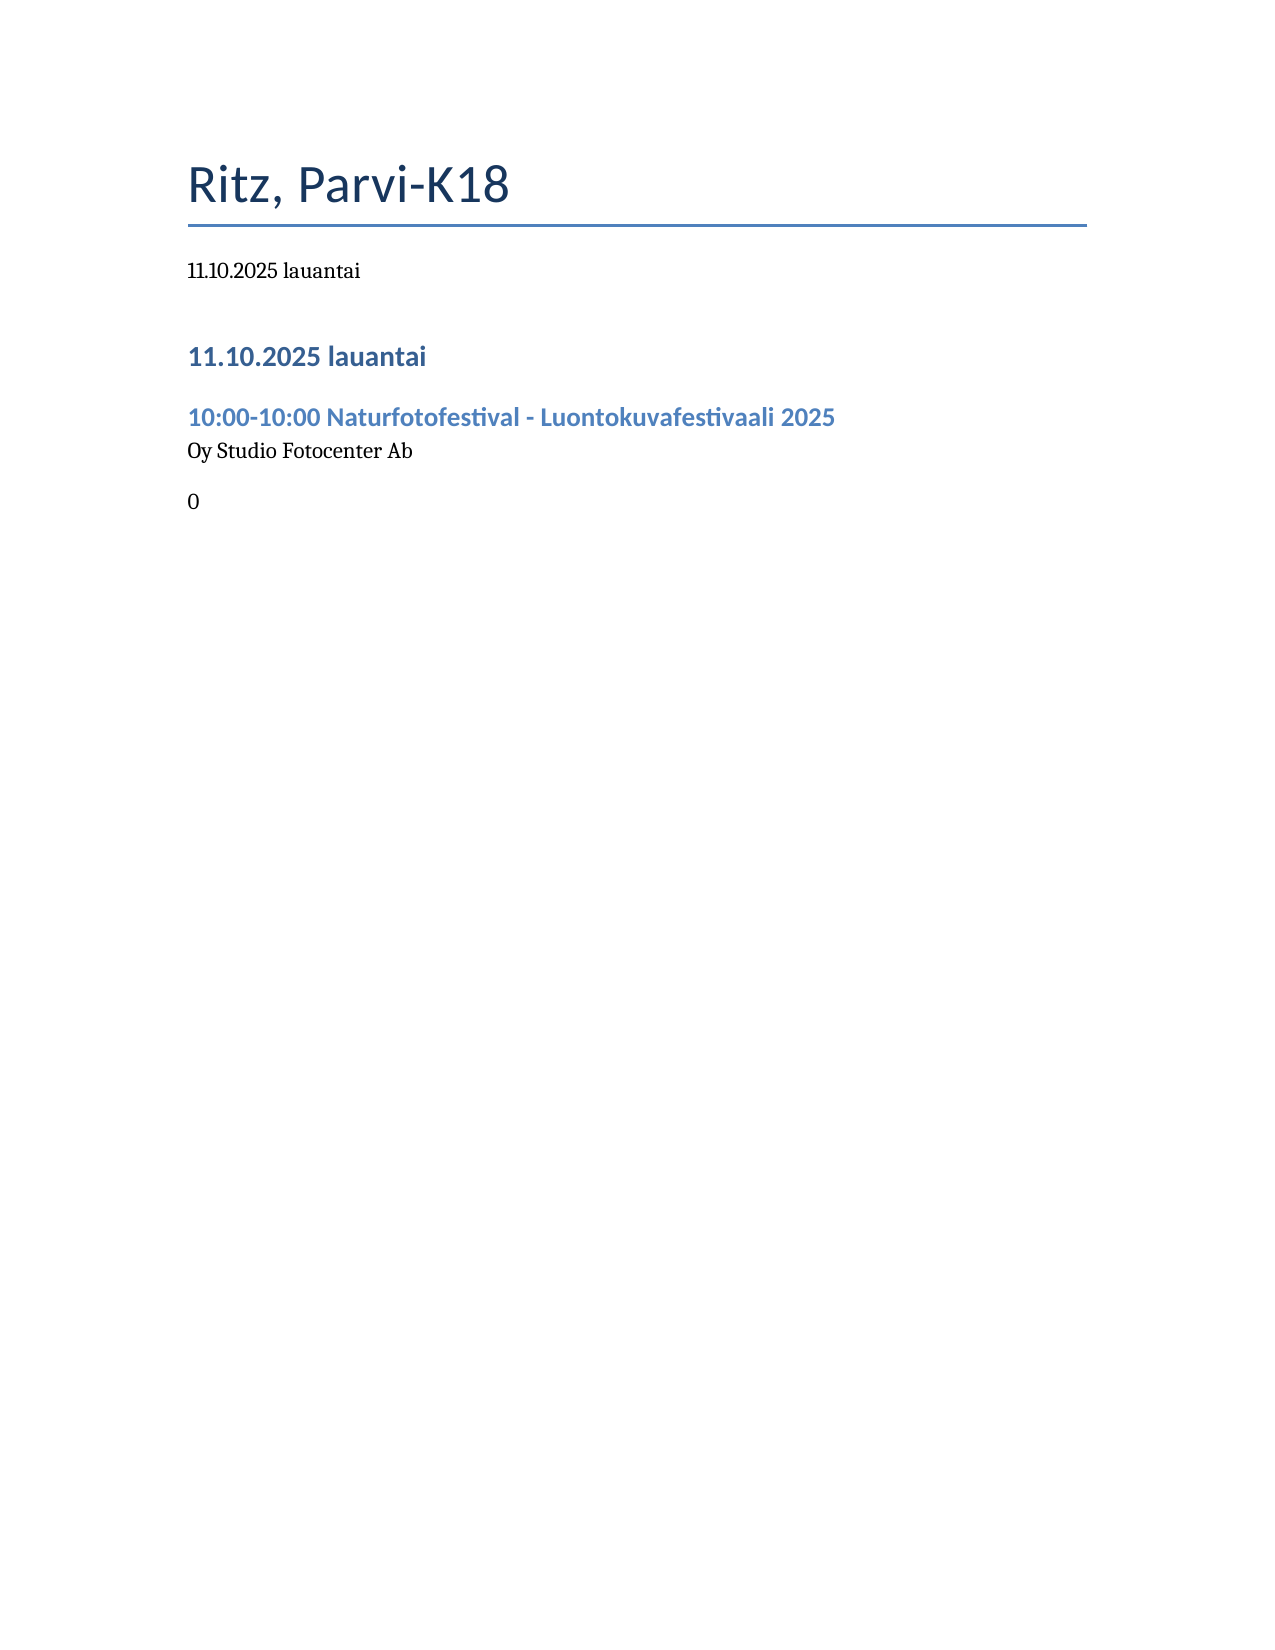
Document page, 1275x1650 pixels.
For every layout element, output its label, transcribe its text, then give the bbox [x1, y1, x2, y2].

subtitle 11.10.2025 lauantai [187, 338, 1087, 374]
subtitle 10:00-10:00 Naturfotofestival - Luontokuvafestivaali 2025 [187, 400, 1087, 433]
text 11.10.2025 lauantai [187, 258, 1087, 284]
text 0 [187, 489, 1087, 515]
title Ritz, Parvi-K18 [187, 150, 1087, 227]
text Oy Studio Fotocenter Ab [187, 438, 1087, 464]
